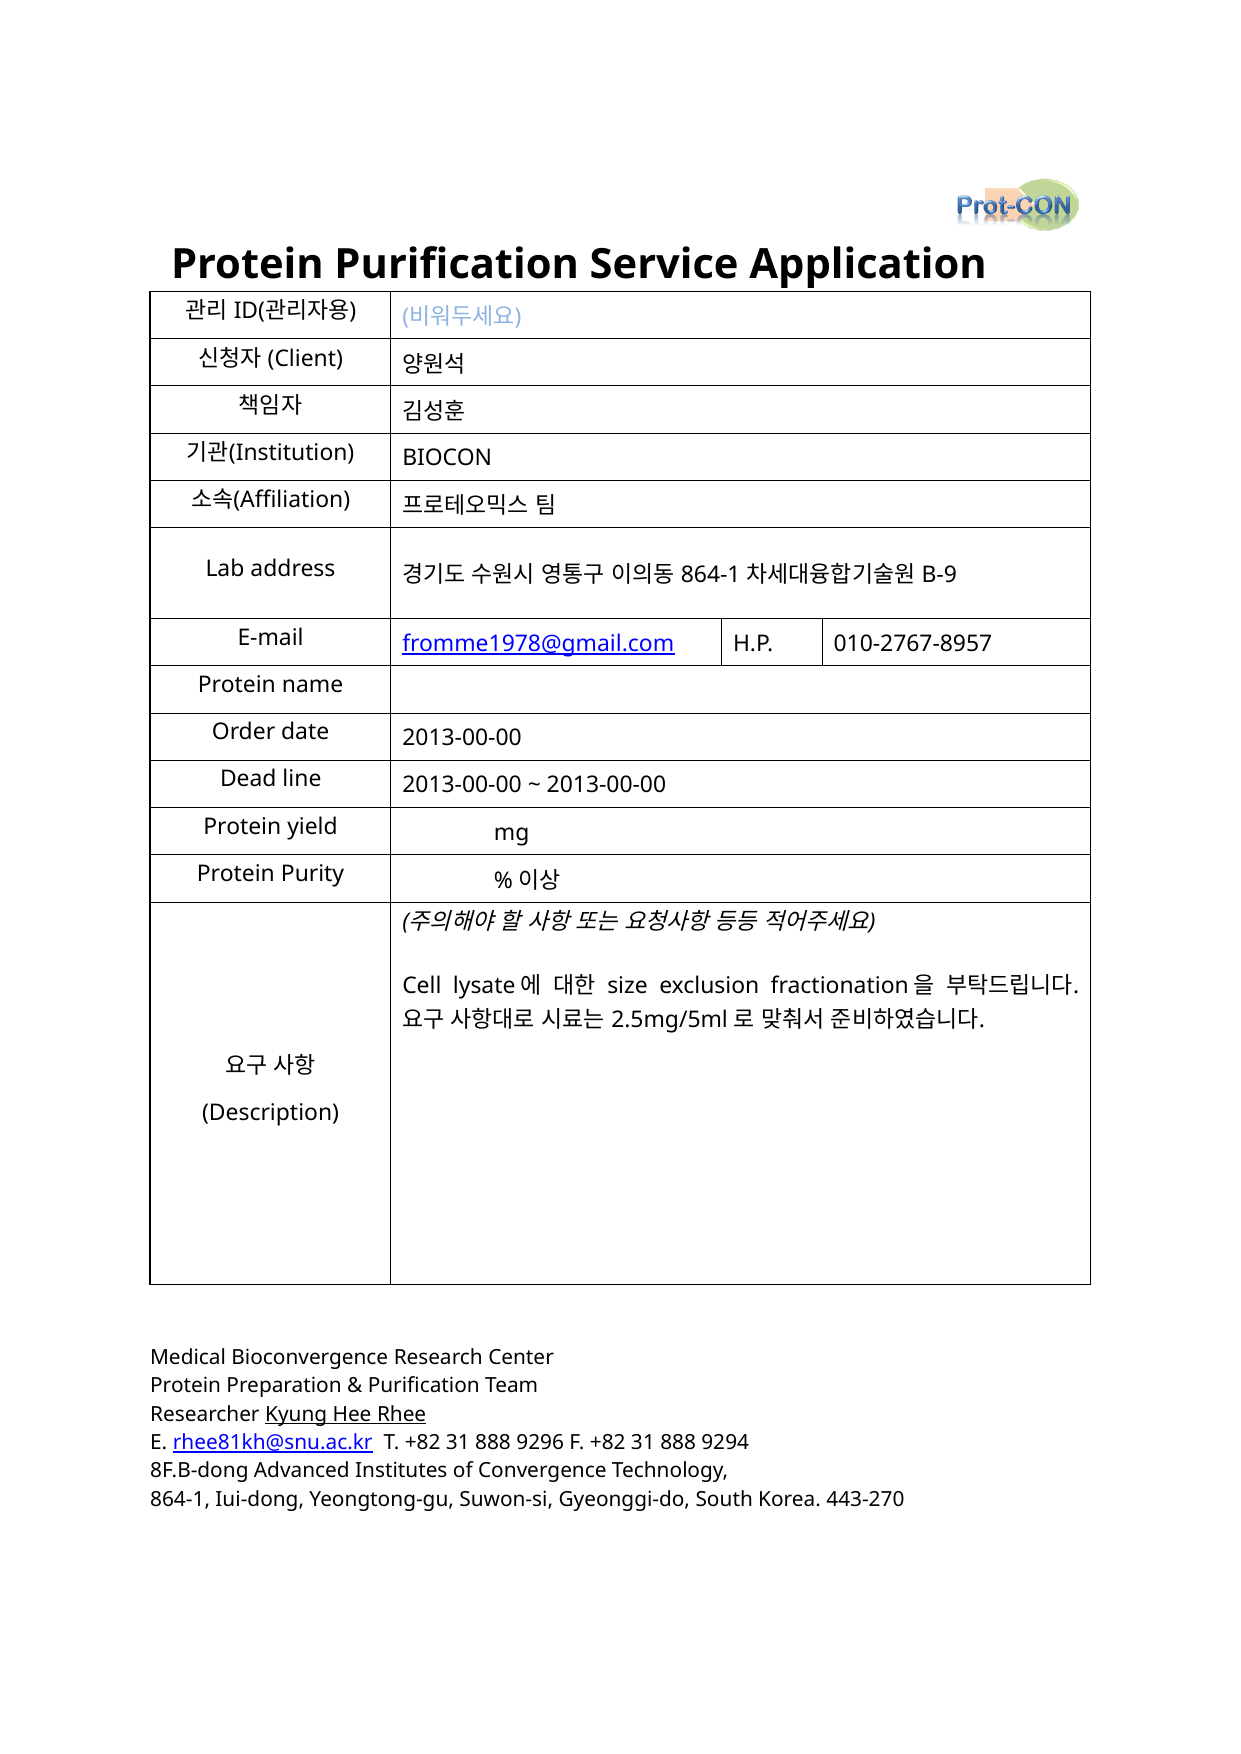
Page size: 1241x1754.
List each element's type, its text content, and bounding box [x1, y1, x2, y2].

text Researcher Kyung Hee Rhee [150, 1399, 1090, 1427]
table_cell 소속(Affiliation) [151, 481, 390, 527]
table_cell % 이상 [391, 855, 1090, 902]
table_cell 요구 사항(Description) [151, 903, 390, 1284]
table_header 관리 ID(관리자용) [151, 292, 390, 338]
table_cell 010-2767-8957 [823, 619, 1090, 665]
table_cell Order date [151, 714, 390, 760]
table_cell 경기도 수원시 영통구 이의동 864-1 차세대융합기술원 B-9 [391, 528, 1090, 618]
table_cell mg [391, 808, 1090, 854]
table_cell Lab address [151, 528, 390, 618]
table_cell 양원석 [391, 339, 1090, 385]
text Protein Purification Service Application [150, 234, 1090, 291]
table_cell Dead line [151, 761, 390, 807]
table_cell 기관(Institution) [151, 434, 390, 480]
table_cell Protein name [151, 666, 390, 712]
table_cell (주의해야 할 사항 또는 요청사항 등등 적어주세요) Cell lysate에 대한 size exclusion fractionation을 부탁드립니다. 요구 사항대로 시료는 2.5mg/5ml 로 맞춰서 준비하였습니다. [391, 903, 1090, 1284]
text E. rhee81kh@snu.ac.kr T. +82 31 888 9296 F. +82 31 888 9294 [150, 1427, 1090, 1456]
table_cell E-mail [151, 619, 390, 665]
text Medical Bioconvergence Research Center [150, 1342, 1090, 1370]
text Protein Preparation & Purification Team [150, 1370, 1090, 1399]
table_cell 김성훈 [391, 386, 1090, 433]
table_cell BIOCON [391, 434, 1090, 480]
text 864-1, Iui-dong, Yeongtong-gu, Suwon-si, Gyeonggi-do, South Korea. 443-270 [150, 1484, 1090, 1512]
table_cell Protein Purity [151, 855, 390, 902]
table_cell 2013-00-00 [391, 714, 1090, 760]
table_cell [391, 666, 1090, 712]
table_cell 2013-00-00 ~ 2013-00-00 [391, 761, 1090, 807]
table_cell Protein yield [151, 808, 390, 854]
text 8F.B-dong Advanced Institutes of Convergence Technology, [150, 1456, 1090, 1484]
table_cell fromme1978@gmail.com [391, 619, 721, 665]
table_cell H.P. [722, 619, 822, 665]
table_header (비워두세요) [391, 292, 1090, 338]
table_cell 신청자 (Client) [151, 339, 390, 385]
picture [940, 178, 1087, 239]
table_cell 프로테오믹스 팀 [391, 481, 1090, 527]
table_cell 책임자 [151, 386, 390, 433]
